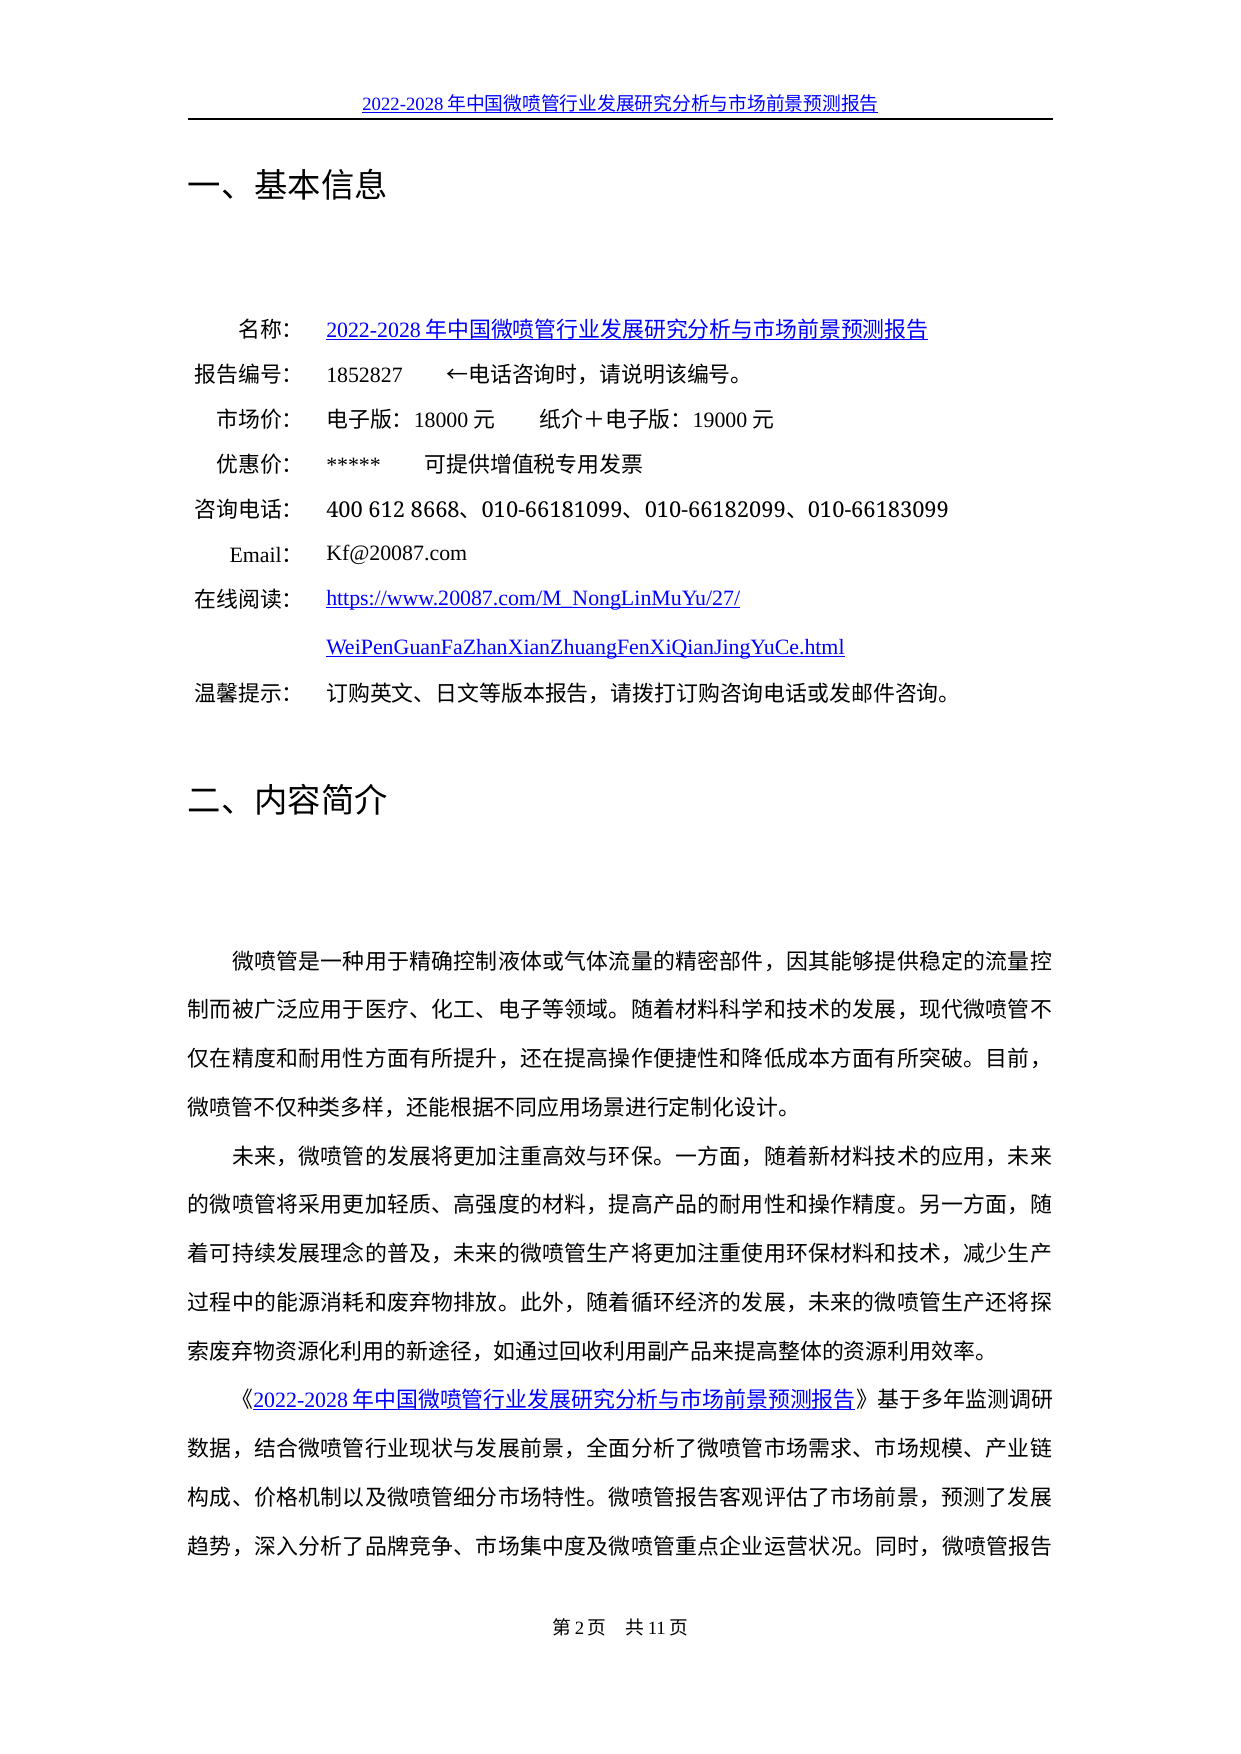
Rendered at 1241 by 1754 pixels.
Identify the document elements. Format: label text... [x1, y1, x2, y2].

title 一、基本信息 [187, 150, 1053, 215]
table_cell 1852827 ←电话咨询时，请说明该编号。 [315, 357, 1073, 402]
table_cell Email： [167, 537, 315, 582]
table_header 2022-2028年中国微喷管行业发展研究分析与市场前景预测报告 [315, 312, 1073, 357]
table_cell 订购英文、日文等版本报告，请拨打订购咨询电话或发邮件咨询。 [315, 675, 1073, 720]
table_cell 400 612 8668、010-66181099、010-66182099、010-66183099 [315, 492, 1073, 537]
table_cell [315, 582, 1073, 675]
table_cell 报告编号： [167, 357, 315, 402]
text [187, 943, 1053, 1561]
table_header 名称： [167, 312, 315, 357]
table_cell 市场价： [167, 402, 315, 447]
table_cell ***** 可提供增值税专用发票 [315, 447, 1073, 492]
table_cell 电子版：18000 元 纸介＋电子版：19000 元 [315, 402, 1073, 447]
table_cell 咨询电话： [167, 492, 315, 537]
table_cell 温馨提示： [167, 675, 315, 720]
table_cell 优惠价： [167, 447, 315, 492]
table_cell 在线阅读： [167, 582, 315, 675]
title 二、内容简介 [187, 766, 1053, 831]
table_cell Kf@20087.com [315, 537, 1073, 582]
